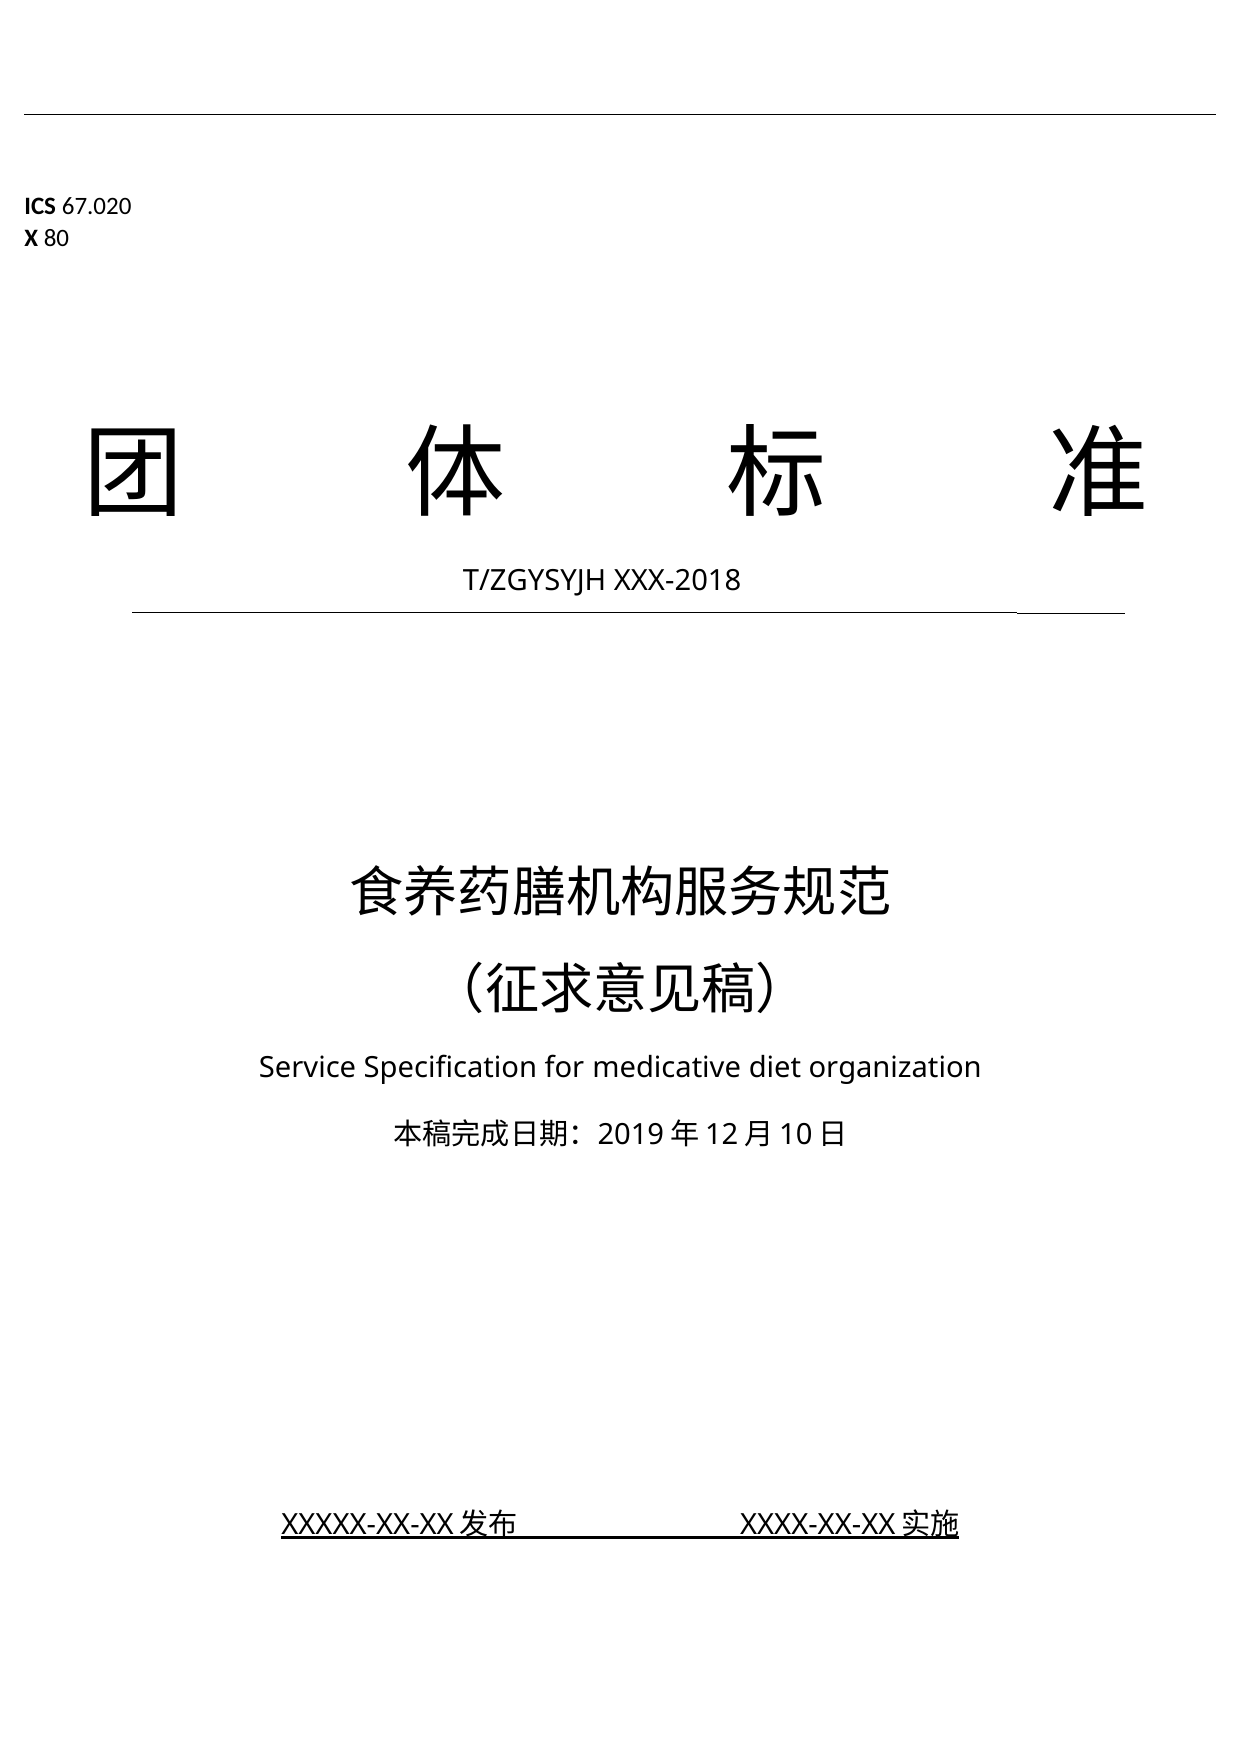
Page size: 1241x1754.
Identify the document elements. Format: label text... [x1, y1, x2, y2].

text 食养药膳机构服务规范 [0, 839, 1240, 936]
text Service Specification for medicative diet organization [0, 1034, 1240, 1099]
text 团体标准 [83, 384, 1148, 546]
text 本稿完成日期：2019年12月10日 [0, 1099, 1240, 1164]
text T/ZGYSYJH XXX-2018 [24, 546, 1216, 611]
text （征求意见稿） [0, 936, 1240, 1034]
text ICS 67.020 [24, 189, 1216, 221]
text X 80 [24, 221, 1216, 254]
text XXXXX-XX-XX发布 XXXX-XX-XX实施 [0, 1489, 1240, 1554]
